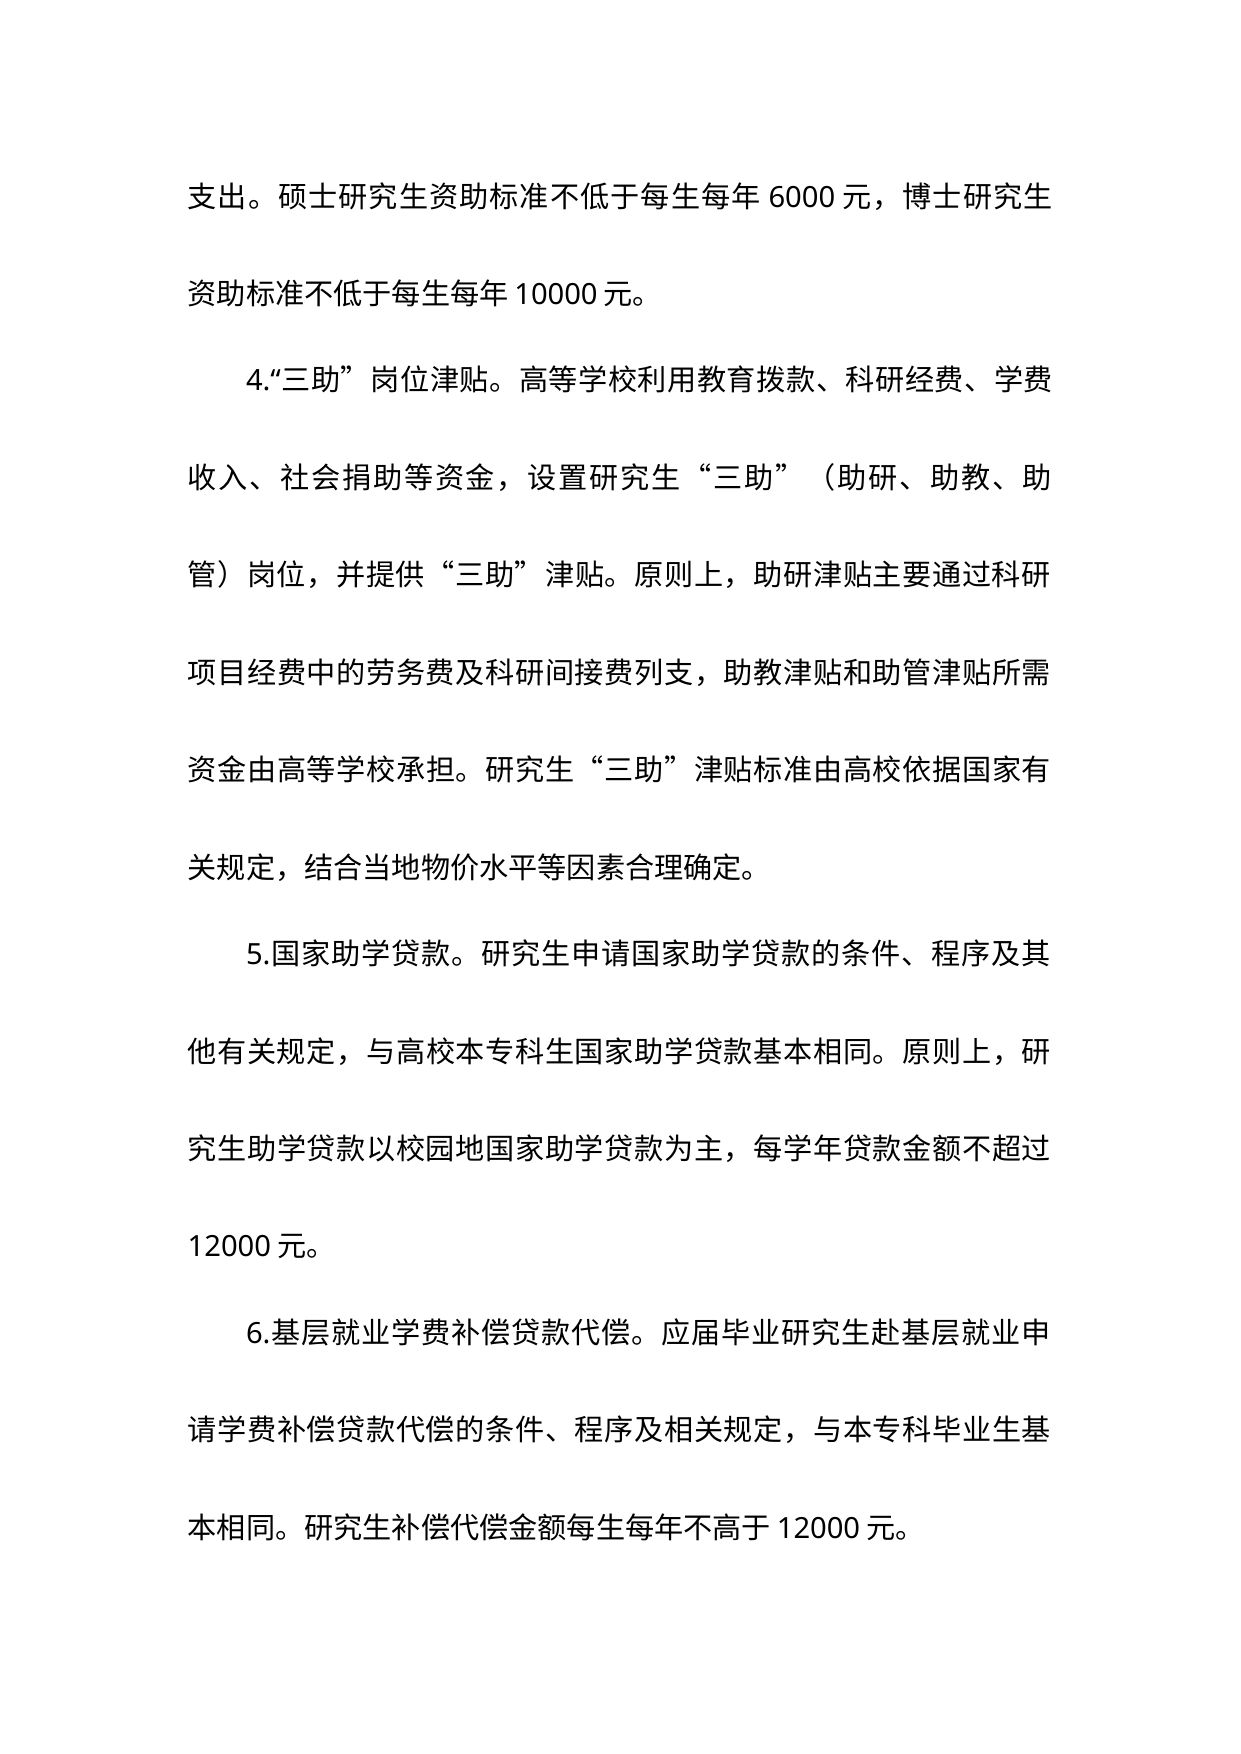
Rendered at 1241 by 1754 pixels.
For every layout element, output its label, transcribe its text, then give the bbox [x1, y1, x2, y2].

text 4.“三助”岗位津贴。高等学校利用教育拨款、科研经费、学费收入、社会捐助等资金，设置研究生“三助”（助研、助教、助管）岗位，并提供“三助”津贴。原则上，助研津贴主要通过科研项目经费中的劳务费及科研间接费列支，助教津贴和助管津贴所需资金由高等学校承担。研究生“三助”津贴标准由高校依据国家有关规定，结合当地物价水平等因素合理确定。 [187, 346, 1053, 898]
text 5.国家助学贷款。研究生申请国家助学贷款的条件、程序及其他有关规定，与高校本专科生国家助学贷款基本相同。原则上，研究生助学贷款以校园地国家助学贷款为主，每学年贷款金额不超过12000元。 [187, 919, 1053, 1277]
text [187, 162, 1053, 324]
text 6.基层就业学费补偿贷款代偿。应届毕业研究生赴基层就业申请学费补偿贷款代偿的条件、程序及相关规定，与本专科毕业生基本相同。研究生补偿代偿金额每生每年不高于12000元。 [187, 1298, 1053, 1558]
